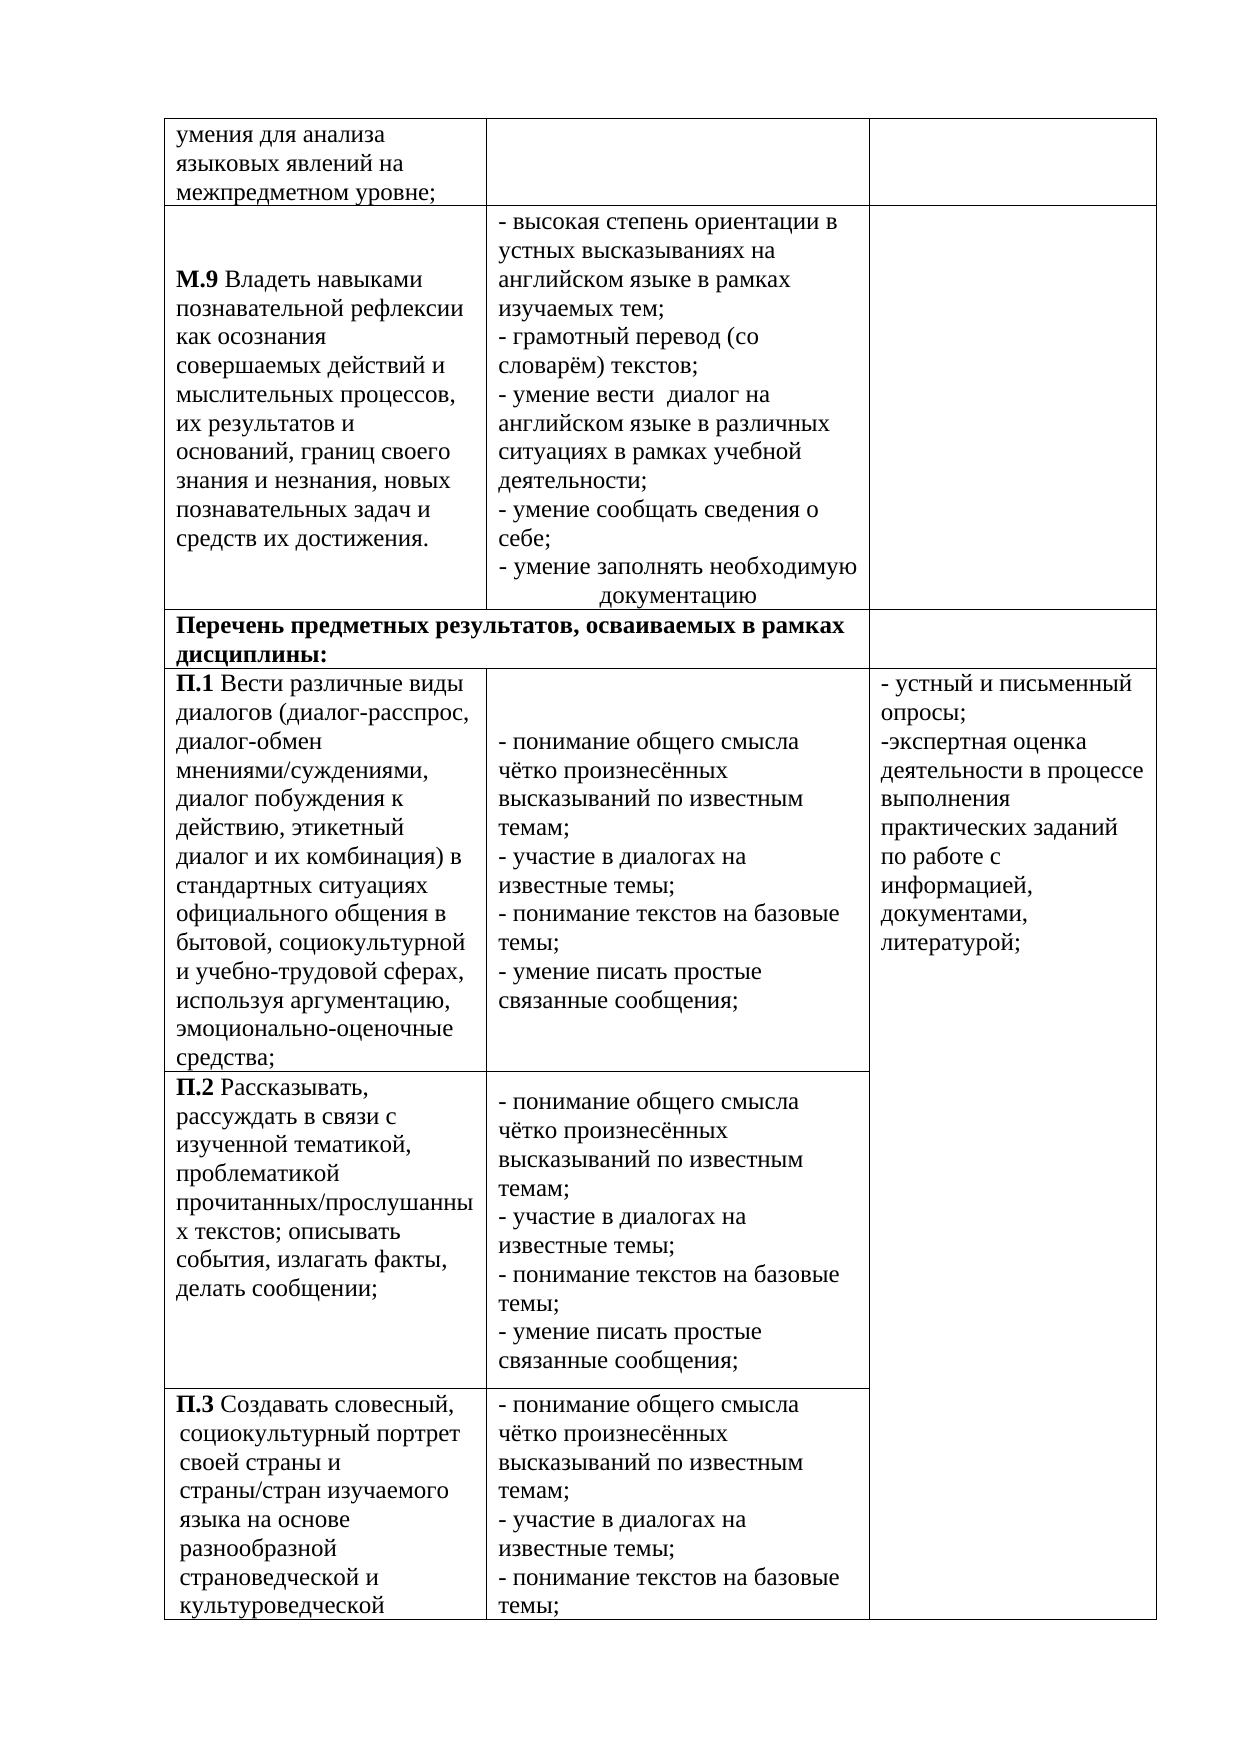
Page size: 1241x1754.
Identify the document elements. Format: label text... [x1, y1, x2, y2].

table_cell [165, 1389, 486, 1619]
table_cell М.9 Владеть навыками познавательной рефлексии как осознания совершаемых действий и мыслительных процессов, их результатов и оснований, границ своего знания и незнания, новых познавательных задач и средств их достижения. [165, 206, 486, 609]
table_cell [870, 610, 1156, 667]
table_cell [487, 119, 869, 205]
table_cell П.1 Вести различные виды диалогов (диалог-расспрос, диалог-обмен мнениями/суждениями, диалог побуждения к действию, этикетный диалог и их комбинация) в стандартных ситуациях официального общения в бытовой, социокультурной и учебно-трудовой сферах, используя аргументацию, эмоционально-оценочные средства; [165, 669, 486, 1071]
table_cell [165, 119, 486, 205]
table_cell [487, 1389, 869, 1619]
table_cell Перечень предметных результатов, осваиваемых в рамках дисциплины: [165, 610, 869, 667]
table_cell [870, 206, 1156, 609]
table_cell - высокая степень ориентации в устных высказываниях на английском языке в рамках изучаемых тем; - грамотный перевод (со словарём) текстов; - умение вести диалог на английском языке в различных ситуациях в рамках учебной деятельности; - умение сообщать сведения о себе; - умение заполнять необходимую документацию [487, 206, 869, 609]
table_cell П.2 Рассказывать, рассуждать в связи с изученной тематикой, проблематикой прочитанных/прослушанных текстов; описывать события, излагать факты, делать сообщении; [165, 1072, 486, 1388]
table_cell - устный и письменный опросы; -экспертная оценка деятельности в процессе выполнения практических заданий по работе с информацией, документами, литературой; [870, 669, 1156, 1619]
